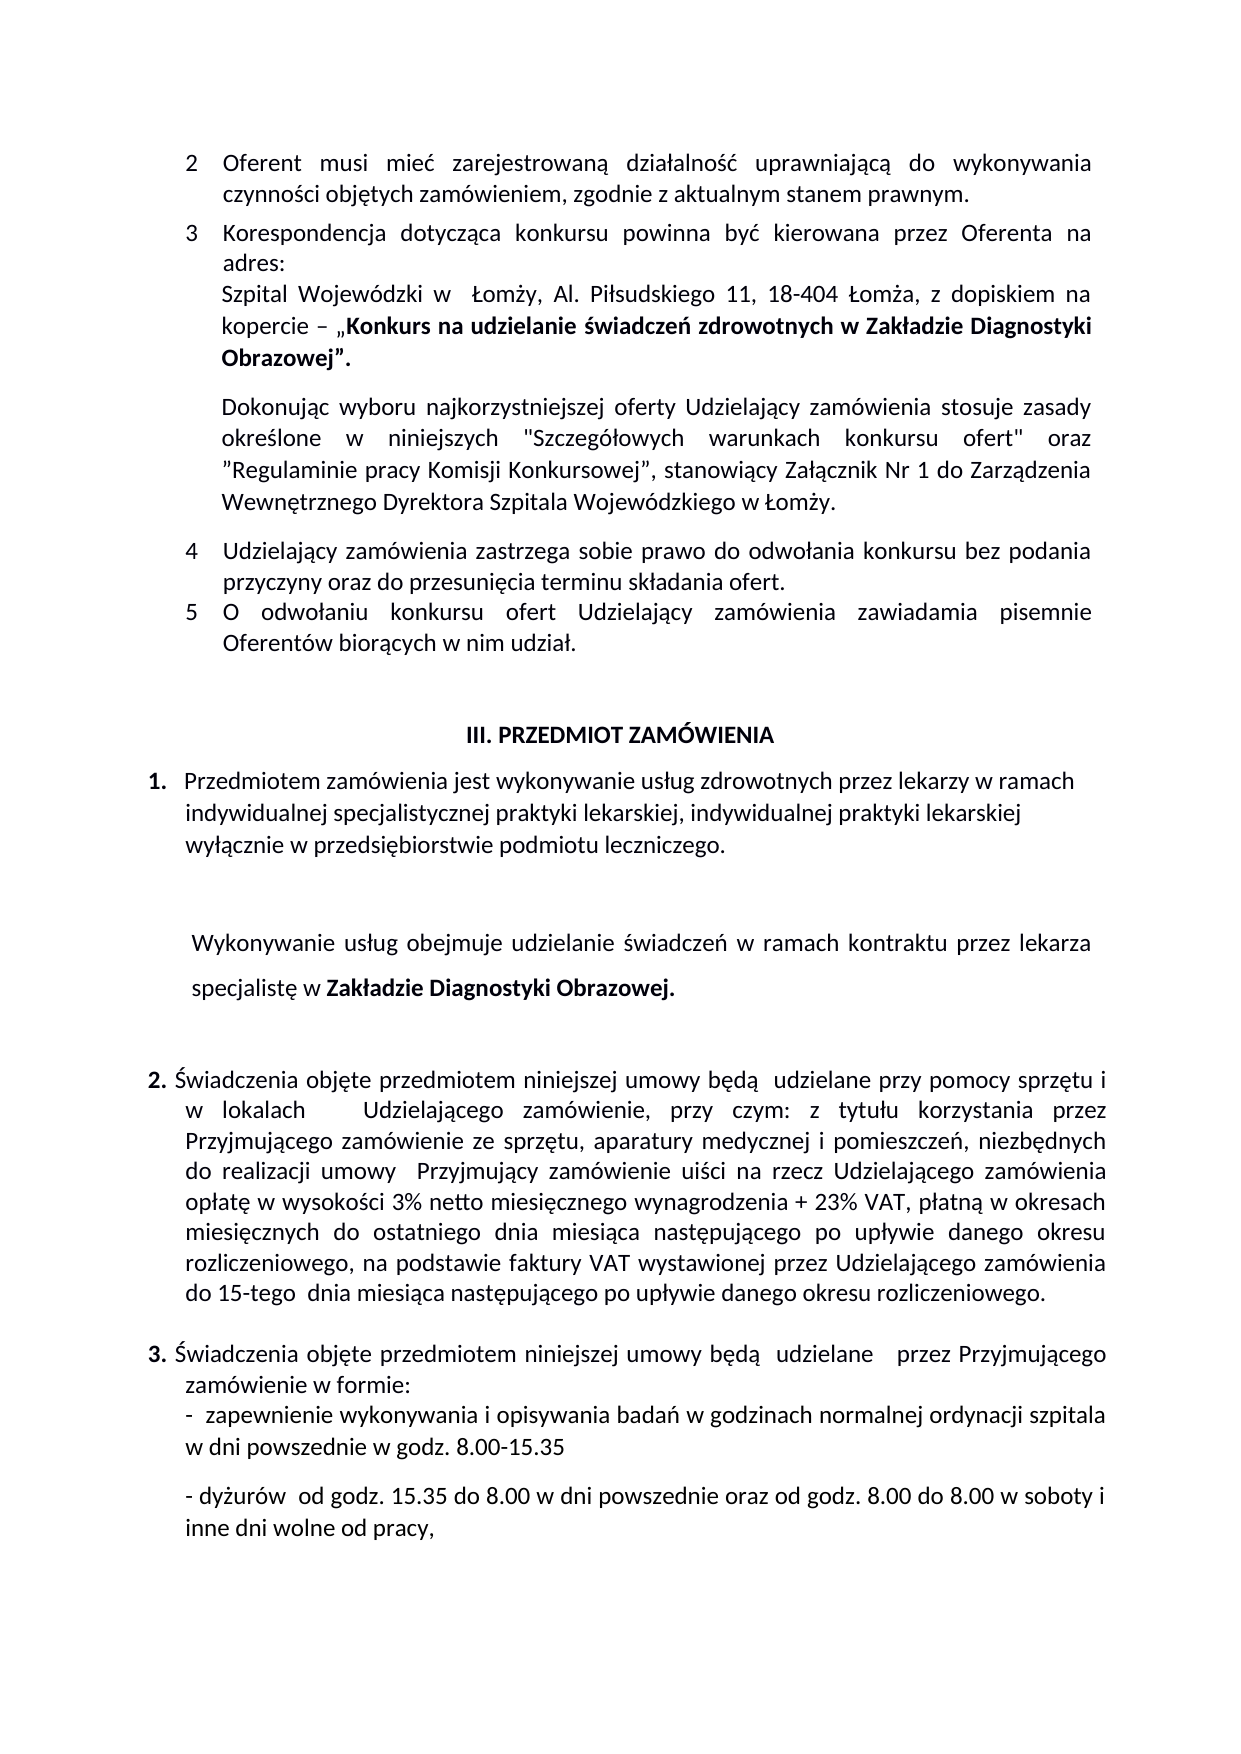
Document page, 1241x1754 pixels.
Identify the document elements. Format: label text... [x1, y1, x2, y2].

list Korespondencja dotycząca konkursu powinna być kierowana przez Oferenta na adres: [185, 217, 1093, 278]
text - zapewnienie wykonywania i opisywania badań w godzinach normalnej ordynacji szpitala w dni powszednie w godz. 8.00-15.35 [185, 1399, 1107, 1462]
list Oferent musi mieć zarejestrowaną działalność uprawniającą do wykonywania czynności objętych zamówieniem, zgodnie z aktualnym stanem prawnym. [185, 148, 1093, 209]
text Szpital Wojewódzki w Łomży, Al. Piłsudskiego 11, 18-404 Łomża, z dopiskiem na kopercie – „Konkurs na udzielanie świadczeń zdrowotnych w Zakładzie Diagnostyki Obrazowej”. [221, 278, 1093, 372]
text Dokonując wyboru najkorzystniejszej oferty Udzielający zamówienia stosuje zasady określone w niniejszych "Szczegółowych warunkach konkursu ofert" oraz ”Regulaminie pracy Komisji Konkursowej”, stanowiący Załącznik Nr 1 do Zarządzenia Wewnętrznego Dyrektora Szpitala Wojewódzkiego w Łomży. [221, 391, 1093, 517]
subtitle III. PRZEDMIOT ZAMÓWIENIA [148, 720, 1093, 750]
text 3. Świadczenia objęte przedmiotem niniejszej umowy będą udzielane przez Przyjmującego zamówienie w formie: [148, 1338, 1107, 1399]
text 2. Świadczenia objęte przedmiotem niniejszej umowy będą udzielane przy pomocy sprzętu i w lokalach Udzielającego zamówienie, przy czym: z tytułu korzystania przez Przyjmującego zamówienie ze sprzętu, aparatury medycznej i pomieszczeń, niezbędnych do realizacji umowy Przyjmujący zamówienie uiści na rzecz Udzielającego zamówienia opłatę w wysokości 3% netto miesięcznego wynagrodzenia + 23% VAT, płatną w okresach miesięcznych do ostatniego dnia miesiąca następującego po upływie danego okresu rozliczeniowego, na podstawie faktury VAT wystawionej przez Udzielającego zamówienia do 15-tego dnia miesiąca następującego po upływie danego okresu rozliczeniowego. [148, 1064, 1107, 1308]
list O odwołaniu konkursu ofert Udzielający zamówienia zawiadamia pisemnie Oferentów biorących w nim udział. [185, 596, 1093, 657]
list Udzielający zamówienia zastrzega sobie prawo do odwołania konkursu bez podania przyczyny oraz do przesunięcia terminu składania ofert. [185, 535, 1093, 596]
text - dyżurów od godz. 15.35 do 8.00 w dni powszednie oraz od godz. 8.00 do 8.00 w soboty i inne dni wolne od pracy, [185, 1480, 1107, 1543]
list Wykonywanie usług obejmuje udzielanie świadczeń w ramach kontraktu przez lekarza specjalistę w Zakładzie Diagnostyki Obrazowej. [191, 927, 1093, 1003]
text 1. Przedmiotem zamówienia jest wykonywanie usług zdrowotnych przez lekarzy w ramach indywidualnej specjalistycznej praktyki lekarskiej, indywidualnej praktyki lekarskiej wyłącznie w przedsiębiorstwie podmiotu leczniczego. [148, 765, 1093, 860]
